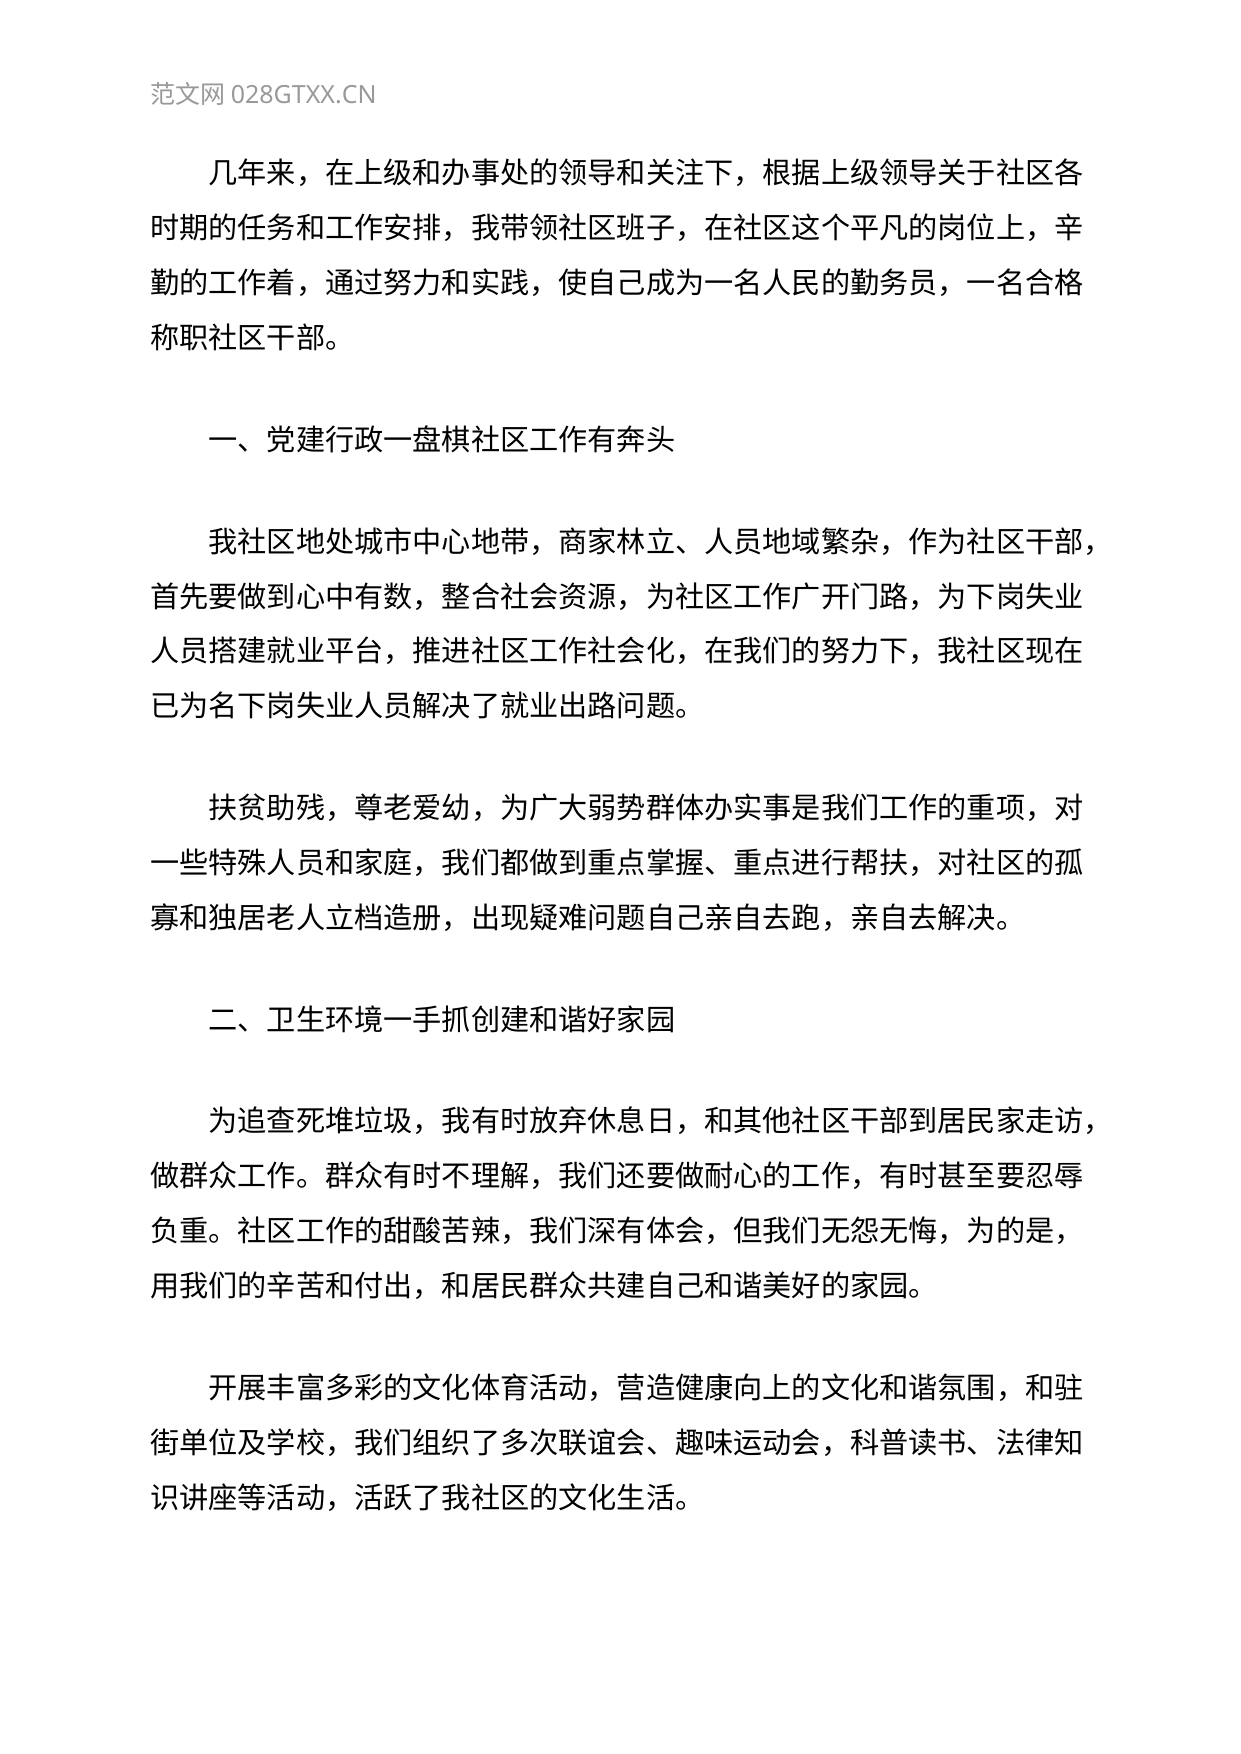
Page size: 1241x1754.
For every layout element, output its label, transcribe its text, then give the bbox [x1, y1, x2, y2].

text 二、卫生环境一手抓创建和谐好家园 [150, 996, 1090, 1038]
text 一、党建行政一盘棋社区工作有奔头 [150, 416, 1090, 459]
text 我社区地处城市中心地带，商家林立、人员地域繁杂，作为社区干部，首先要做到心中有数，整合社会资源，为社区工作广开门路，为下岗失业人员搭建就业平台，推进社区工作社会化，在我们的努力下，我社区现在已为名下岗失业人员解决了就业出路问题。 [150, 518, 1090, 725]
text 几年来，在上级和办事处的领导和关注下，根据上级领导关于社区各时期的任务和工作安排，我带领社区班子，在社区这个平凡的岗位上，辛勤的工作着，通过努力和实践，使自己成为一名人民的勤务员，一名合格称职社区干部。 [150, 150, 1090, 357]
text 开展丰富多彩的文化体育活动，营造健康向上的文化和谐氛围，和驻街单位及学校，我们组织了多次联谊会、趣味运动会，科普读书、法律知识讲座等活动，活跃了我社区的文化生活。 [150, 1364, 1090, 1517]
text 扶贫助残，尊老爱幼，为广大弱势群体办实事是我们工作的重项，对一些特殊人员和家庭，我们都做到重点掌握、重点进行帮扶，对社区的孤寡和独居老人立档造册，出现疑难问题自己亲自去跑，亲自去解决。 [150, 785, 1090, 937]
text 为追查死堆垃圾，我有时放弃休息日，和其他社区干部到居民家走访，做群众工作。群众有时不理解，我们还要做耐心的工作，有时甚至要忍辱负重。社区工作的甜酸苦辣，我们深有体会，但我们无怨无悔，为的是，用我们的辛苦和付出，和居民群众共建自己和谐美好的家园。 [150, 1098, 1090, 1305]
